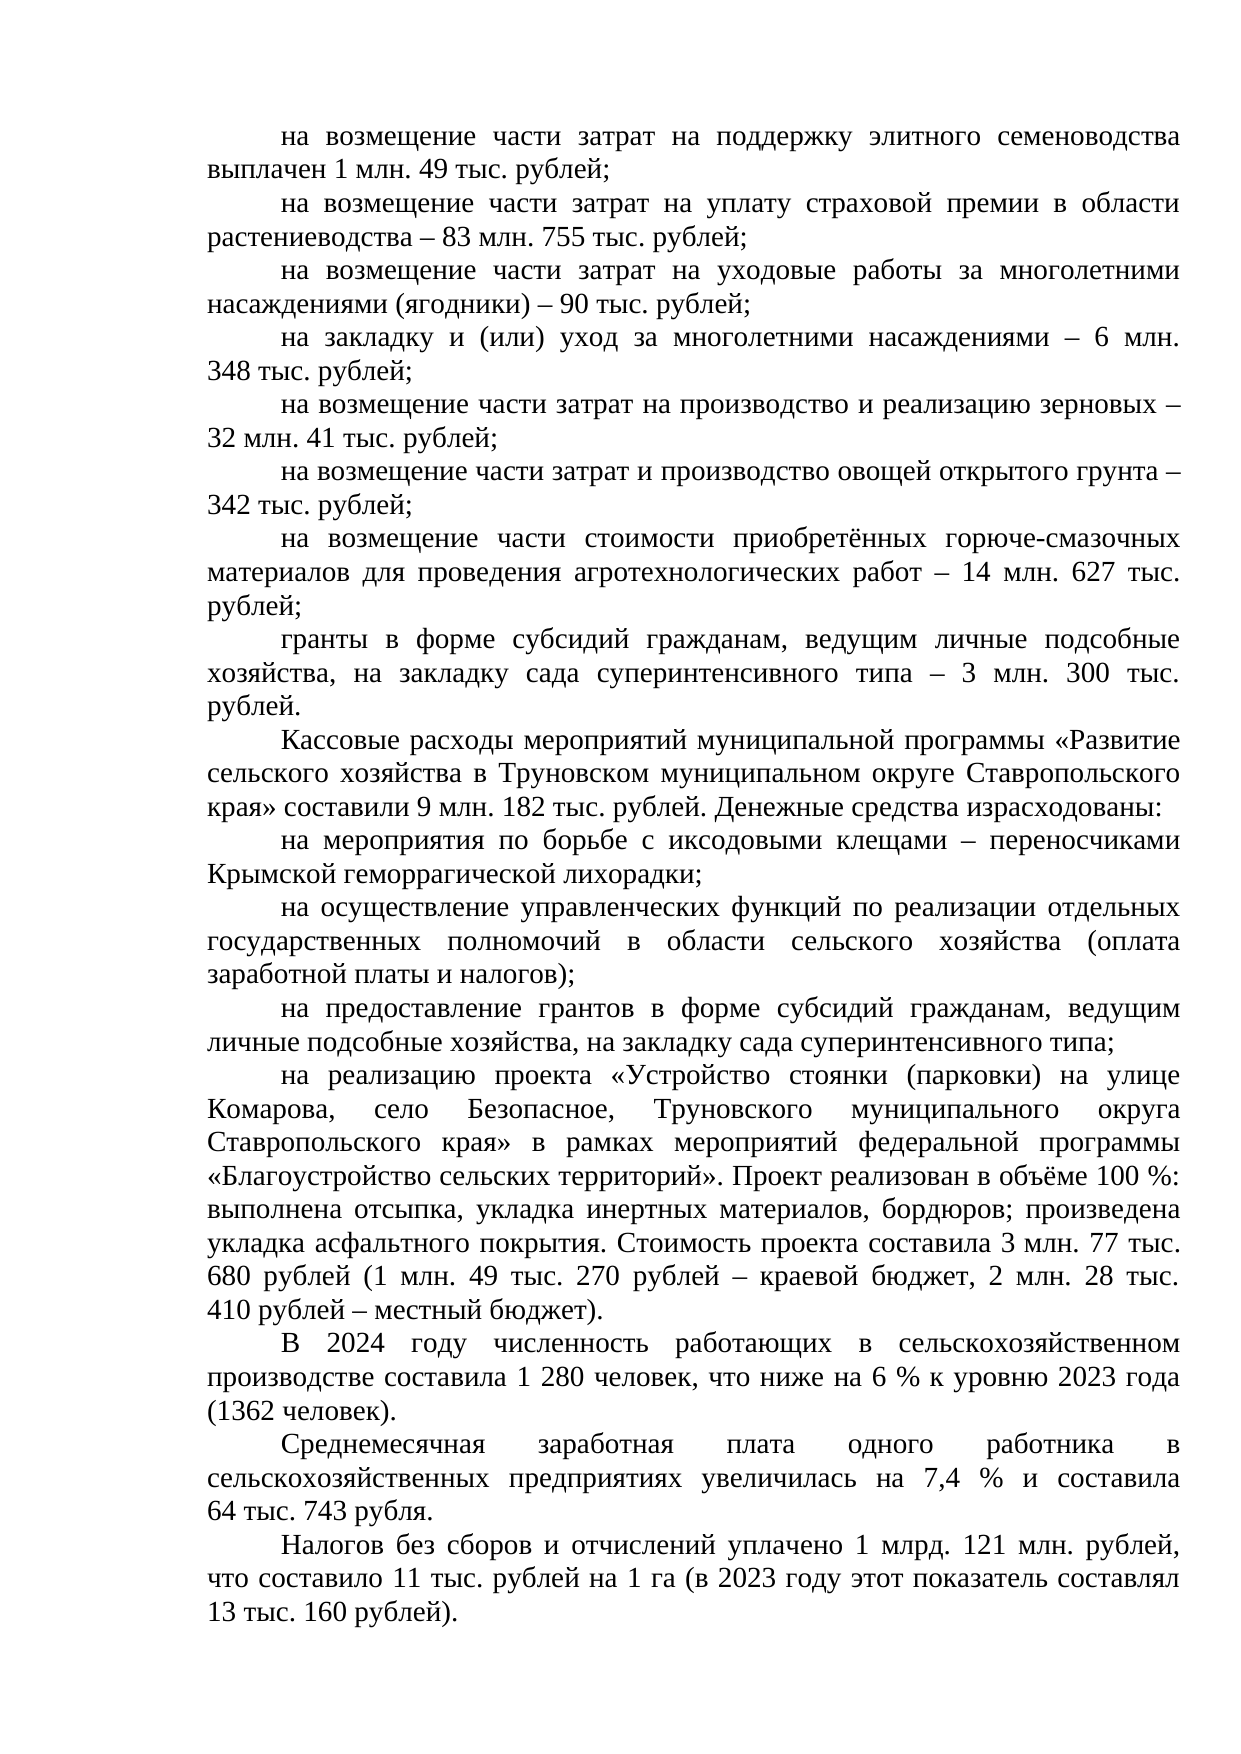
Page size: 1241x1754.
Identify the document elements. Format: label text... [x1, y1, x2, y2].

text Налогов без сборов и отчислений уплачено 1 млрд. 121 млн. рублей, что составило 11 тыс. рублей на 1 га (в 2023 году этот показатель составлял 13 тыс. 160 рублей). [207, 1527, 1181, 1627]
text на закладку и (или) уход за многолетними насаждениями – 6 млн. 348 тыс. рублей; [207, 319, 1181, 386]
text на возмещение части затрат на уплату страховой премии в области растениеводства – 83 млн. 755 тыс. рублей; [207, 185, 1181, 252]
text Среднемесячная заработная плата одного работника в сельскохозяйственных предприятиях увеличилась на 7,4 % и составила 64 тыс. 743 рубля. [207, 1426, 1181, 1527]
text на возмещение части затрат и производство овощей открытого грунта – 342 тыс. рублей; [207, 453, 1181, 521]
text гранты в форме субсидий гражданам, ведущим личные подсобные хозяйства, на закладку сада суперинтенсивного типа – 3 млн. 300 тыс. рублей. [207, 621, 1181, 722]
text на возмещение части стоимости приобретённых горюче-смазочных материалов для проведения агротехнологических работ – 14 млн. 627 тыс. рублей; [207, 521, 1181, 621]
text на возмещение части затрат на производство и реализацию зерновых – 32 млн. 41 тыс. рублей; [207, 386, 1181, 453]
text Кассовые расходы мероприятий муниципальной программы «Развитие сельского хозяйства в Труновском муниципальном округе Ставропольского края» составили 9 млн. 182 тыс. рублей. Денежные средства израсходованы: [207, 722, 1181, 822]
text В 2024 году численность работающих в сельскохозяйственном производстве составила 1 280 человек, что ниже на 6 % к уровню 2023 года (1362 человек). [207, 1326, 1181, 1426]
text на возмещение части затрат на уходовые работы за многолетними насаждениями (ягодники) – 90 тыс. рублей; [207, 252, 1181, 319]
text на реализацию проекта «Устройство стоянки (парковки) на улице Комарова, село Безопасное, Труновского муниципального округа Ставропольского края» в рамках мероприятий федеральной программы «Благоустройство сельских территорий». Проект реализован в объёме 100 %: выполнена отсыпка, укладка инертных материалов, бордюров; произведена укладка асфальтного покрытия. Стоимость проекта составила 3 млн. 77 тыс. 680 рублей (1 млн. 49 тыс. 270 рублей – краевой бюджет, 2 млн. 28 тыс. 410 рублей – местный бюджет). [207, 1057, 1181, 1326]
text на предоставление грантов в форме субсидий гражданам, ведущим личные подсобные хозяйства, на закладку сада суперинтенсивного типа; [207, 990, 1181, 1057]
text на осуществление управленческих функций по реализации отдельных государственных полномочий в области сельского хозяйства (оплата заработной платы и налогов); [207, 889, 1181, 990]
text на мероприятия по борьбе с иксодовыми клещами – переносчиками Крымской геморрагической лихорадки; [207, 822, 1181, 889]
text на возмещение части затрат на поддержку элитного семеноводства выплачен 1 млн. 49 тыс. рублей; [207, 118, 1181, 185]
